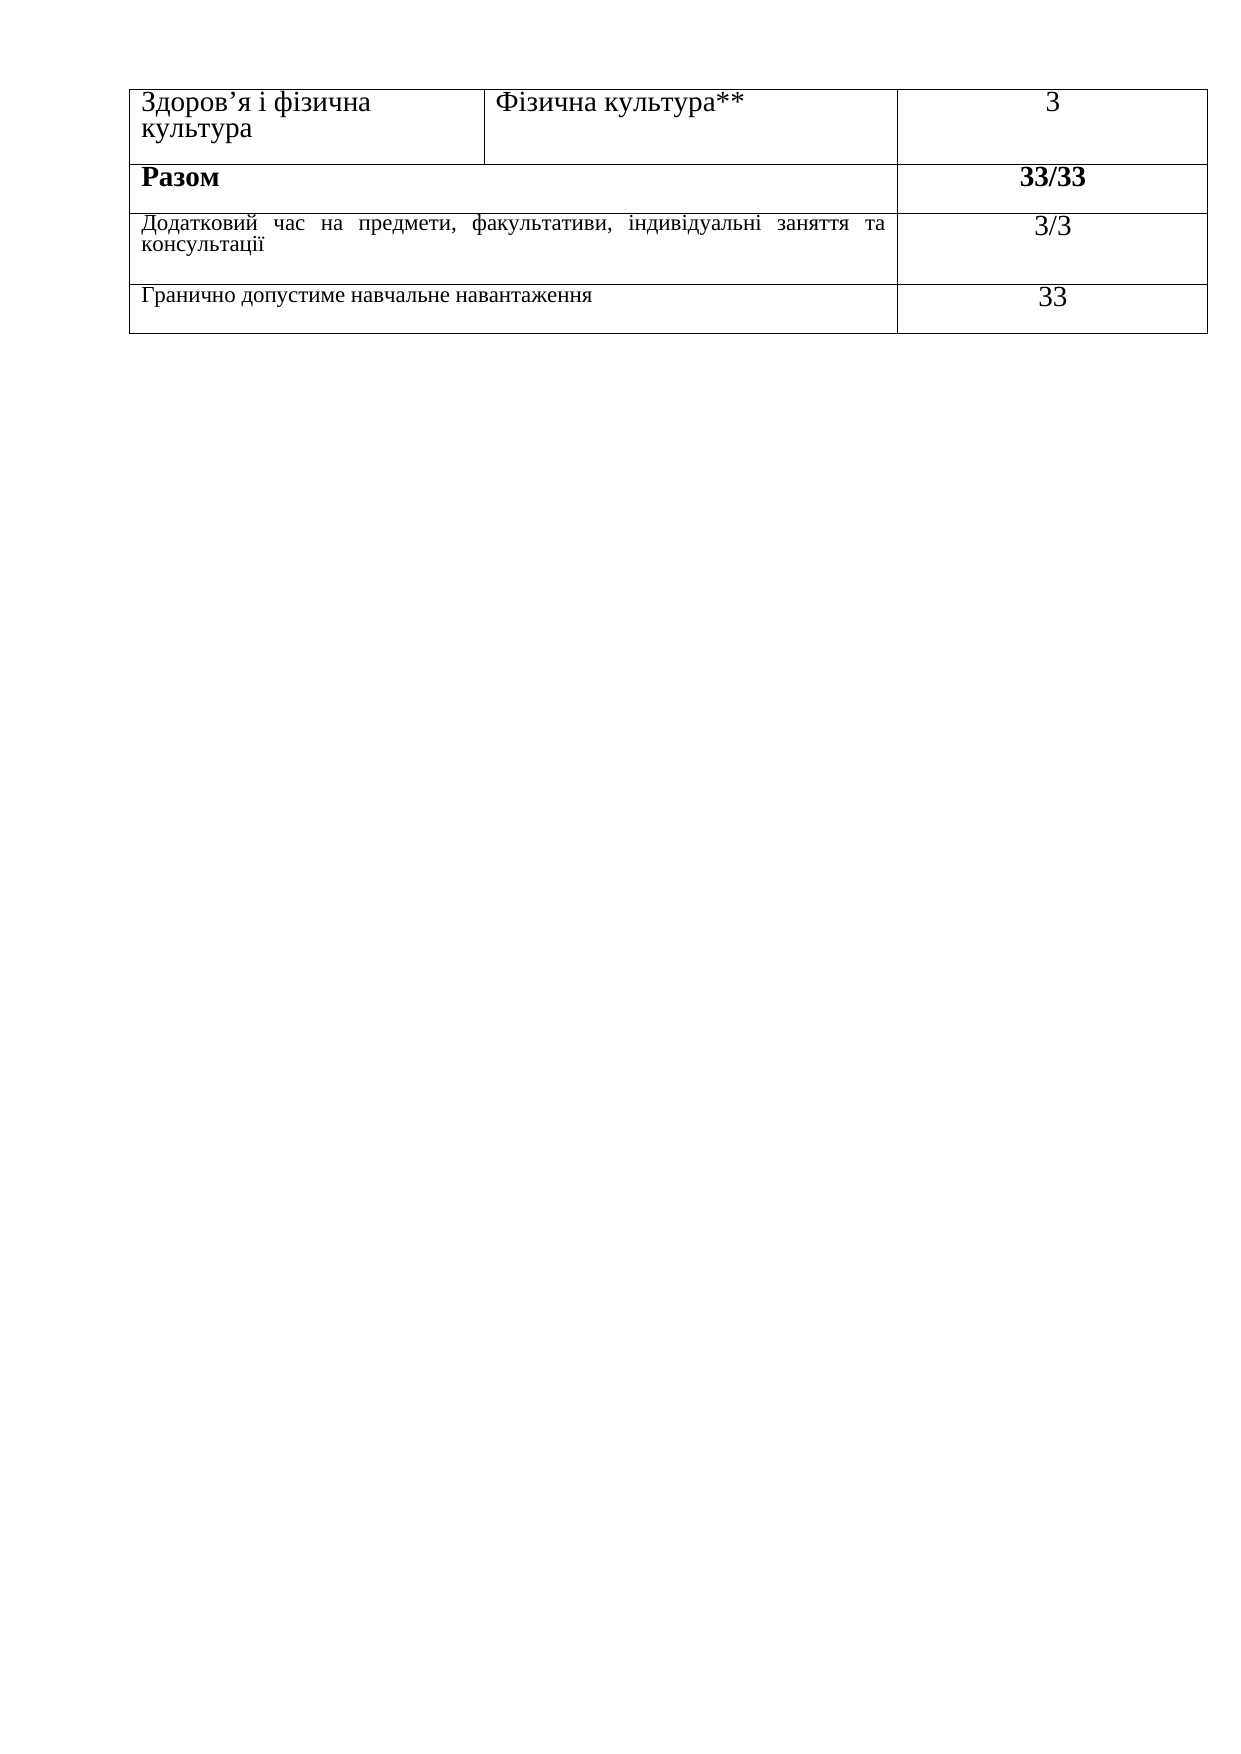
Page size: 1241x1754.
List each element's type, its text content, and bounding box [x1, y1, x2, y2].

table_cell 3 [898, 90, 1207, 164]
table_cell Здоров’я і фізична культура [130, 90, 484, 164]
table_cell 3/3 [898, 214, 1207, 284]
table_cell 33 [898, 285, 1207, 333]
table_cell Додатковий час на предмети, факультативи, індивідуальні заняття та консультації [130, 214, 897, 284]
table_cell Разом [130, 165, 897, 213]
table_cell 33/33 [898, 165, 1207, 213]
table_cell Гранично допустиме навчальне навантаження [130, 285, 897, 333]
table_cell Фізична культура** [485, 90, 897, 164]
